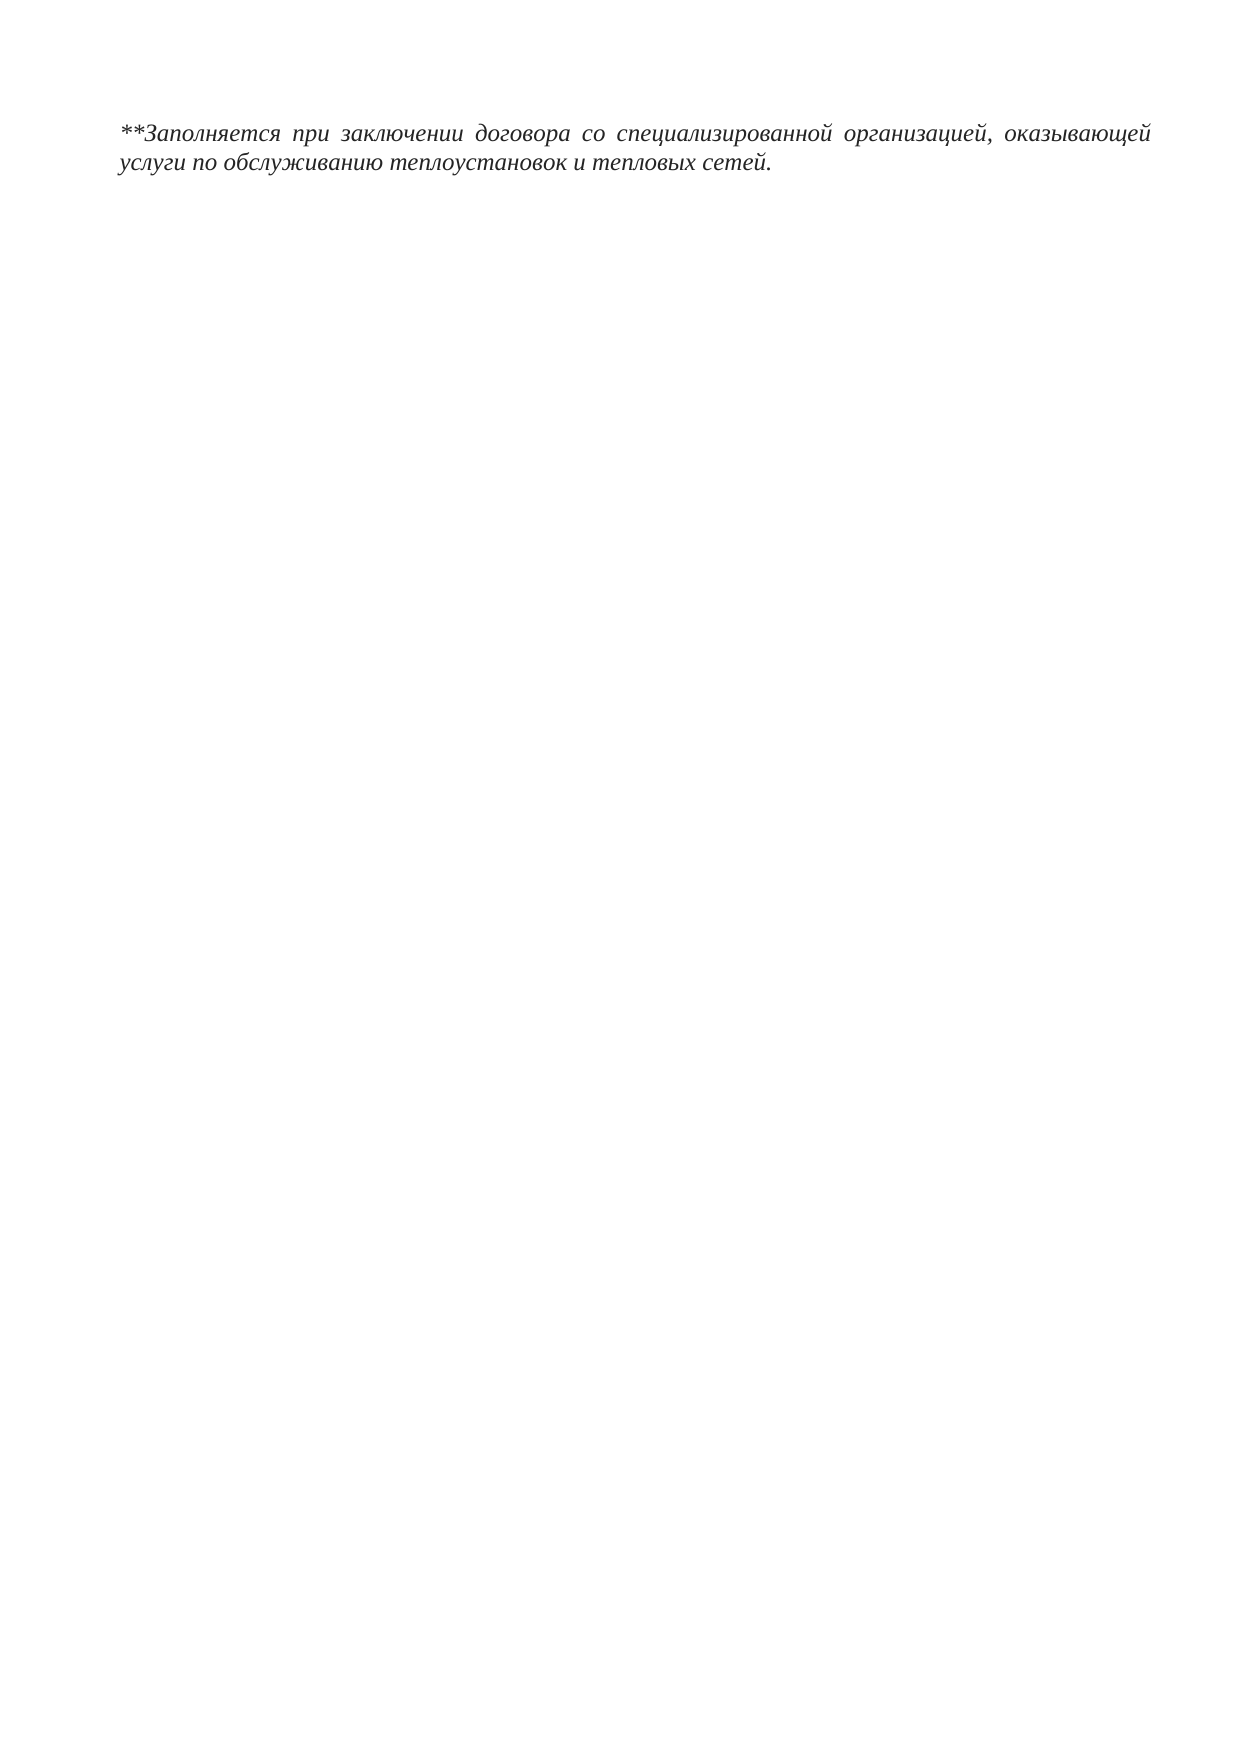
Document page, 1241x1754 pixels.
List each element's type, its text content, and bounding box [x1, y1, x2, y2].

text **Заполняется при заключении договора со специализированной организацией, оказывающей услуги по обслуживанию теплоустановок и тепловых сетей. [119, 118, 1152, 176]
